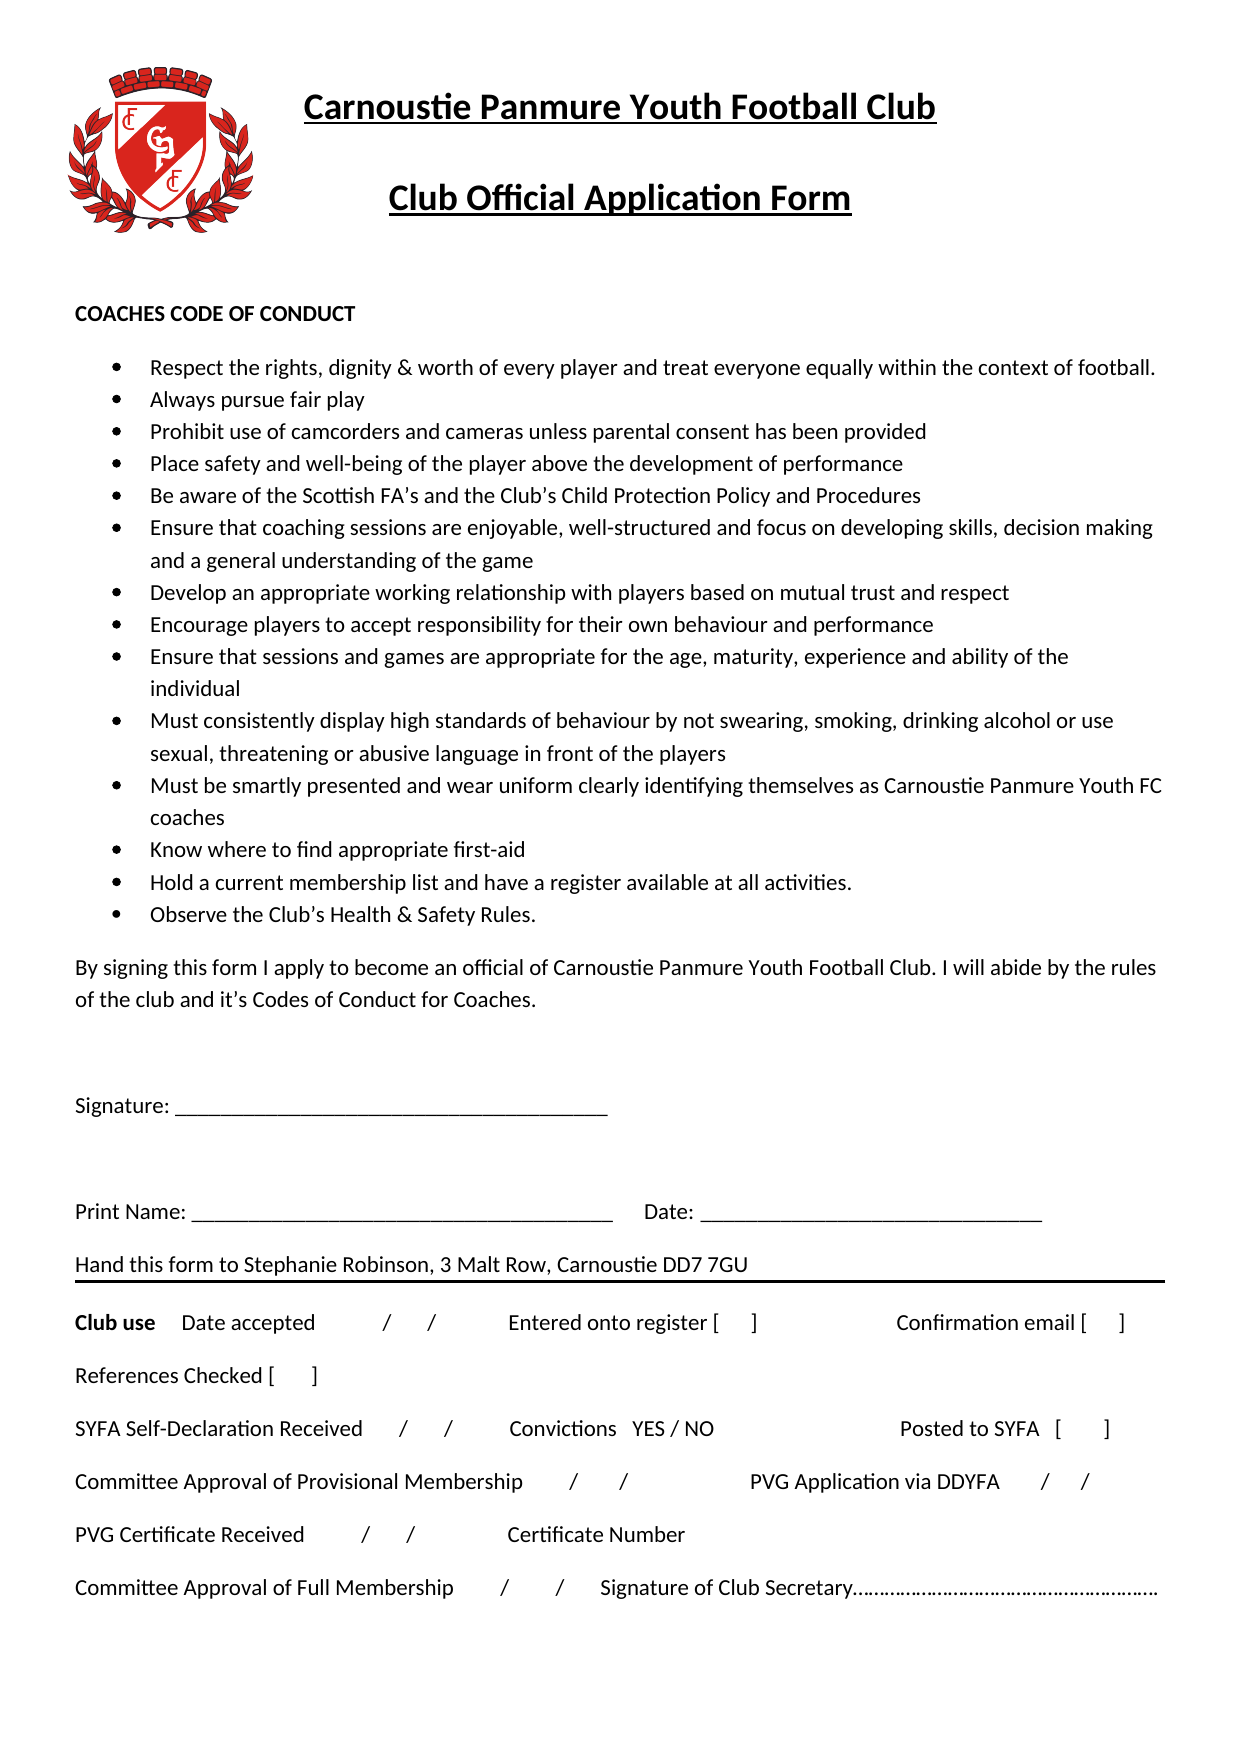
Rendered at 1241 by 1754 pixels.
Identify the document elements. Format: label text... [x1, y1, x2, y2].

text Print Name: _____________________________________ Date: ______________________________ [75, 1197, 1165, 1225]
list Always pursue fair play [112, 385, 1165, 413]
list Know where to find appropriate first-aid [112, 835, 1165, 863]
list Be aware of the Scottish FA’s and the Club’s Child Protection Policy and Procedures [112, 481, 1165, 509]
list Ensure that sessions and games are appropriate for the age, maturity, experience and ability of the individual [112, 642, 1165, 702]
text COACHES CODE OF CONDUCT [75, 299, 1165, 328]
text References Checked [ ] [75, 1361, 1165, 1389]
text Committee Approval of Provisional Membership / / PVG Application via DDYFA / / [75, 1467, 1165, 1495]
text Signature: ______________________________________ [75, 1091, 1165, 1119]
list Ensure that coaching sessions are enjoyable, well-structured and focus on developing skills, decision making and a general understanding of the game [112, 513, 1165, 574]
list Must be smartly presented and wear uniform clearly identifying themselves as Carnoustie Panmure Youth FC coaches [112, 771, 1165, 831]
list Develop an appropriate working relationship with players based on mutual trust and respect [112, 578, 1165, 606]
list Place safety and well-being of the player above the development of performance [112, 449, 1165, 477]
text Hand this form to Stephanie Robinson, 3 Malt Row, Carnoustie DD7 7GU [75, 1250, 1165, 1280]
picture [67, 67, 254, 233]
text Committee Approval of Full Membership / / Signature of Club Secretary…………………………………………………. [75, 1573, 1165, 1601]
text By signing this form I apply to become an official of Carnoustie Panmure Youth Football Club. I will abide by the rules of the club and it’s Codes of Conduct for Coaches. [75, 953, 1165, 1013]
list Observe the Club’s Health & Safety Rules. [112, 900, 1165, 928]
list Encourage players to accept responsibility for their own behaviour and performance [112, 610, 1165, 638]
text PVG Certificate Received / / Certificate Number [75, 1520, 1165, 1548]
text Club use Date accepted / / Entered onto register [ ] Confirmation email [ ] [75, 1308, 1165, 1336]
list Must consistently display high standards of behaviour by not swearing, smoking, drinking alcohol or use sexual, threatening or abusive language in front of the players [112, 707, 1165, 767]
text SYFA Self-Declaration Received / / Convictions YES / NO Posted to SYFA [ ] [75, 1414, 1165, 1442]
list Respect the rights, dignity & worth of every player and treat everyone equally within the context of football. [112, 353, 1165, 381]
list Prohibit use of camcorders and cameras unless parental consent has been provided [112, 417, 1165, 445]
list Hold a current membership list and have a register available at all activities. [112, 868, 1165, 896]
